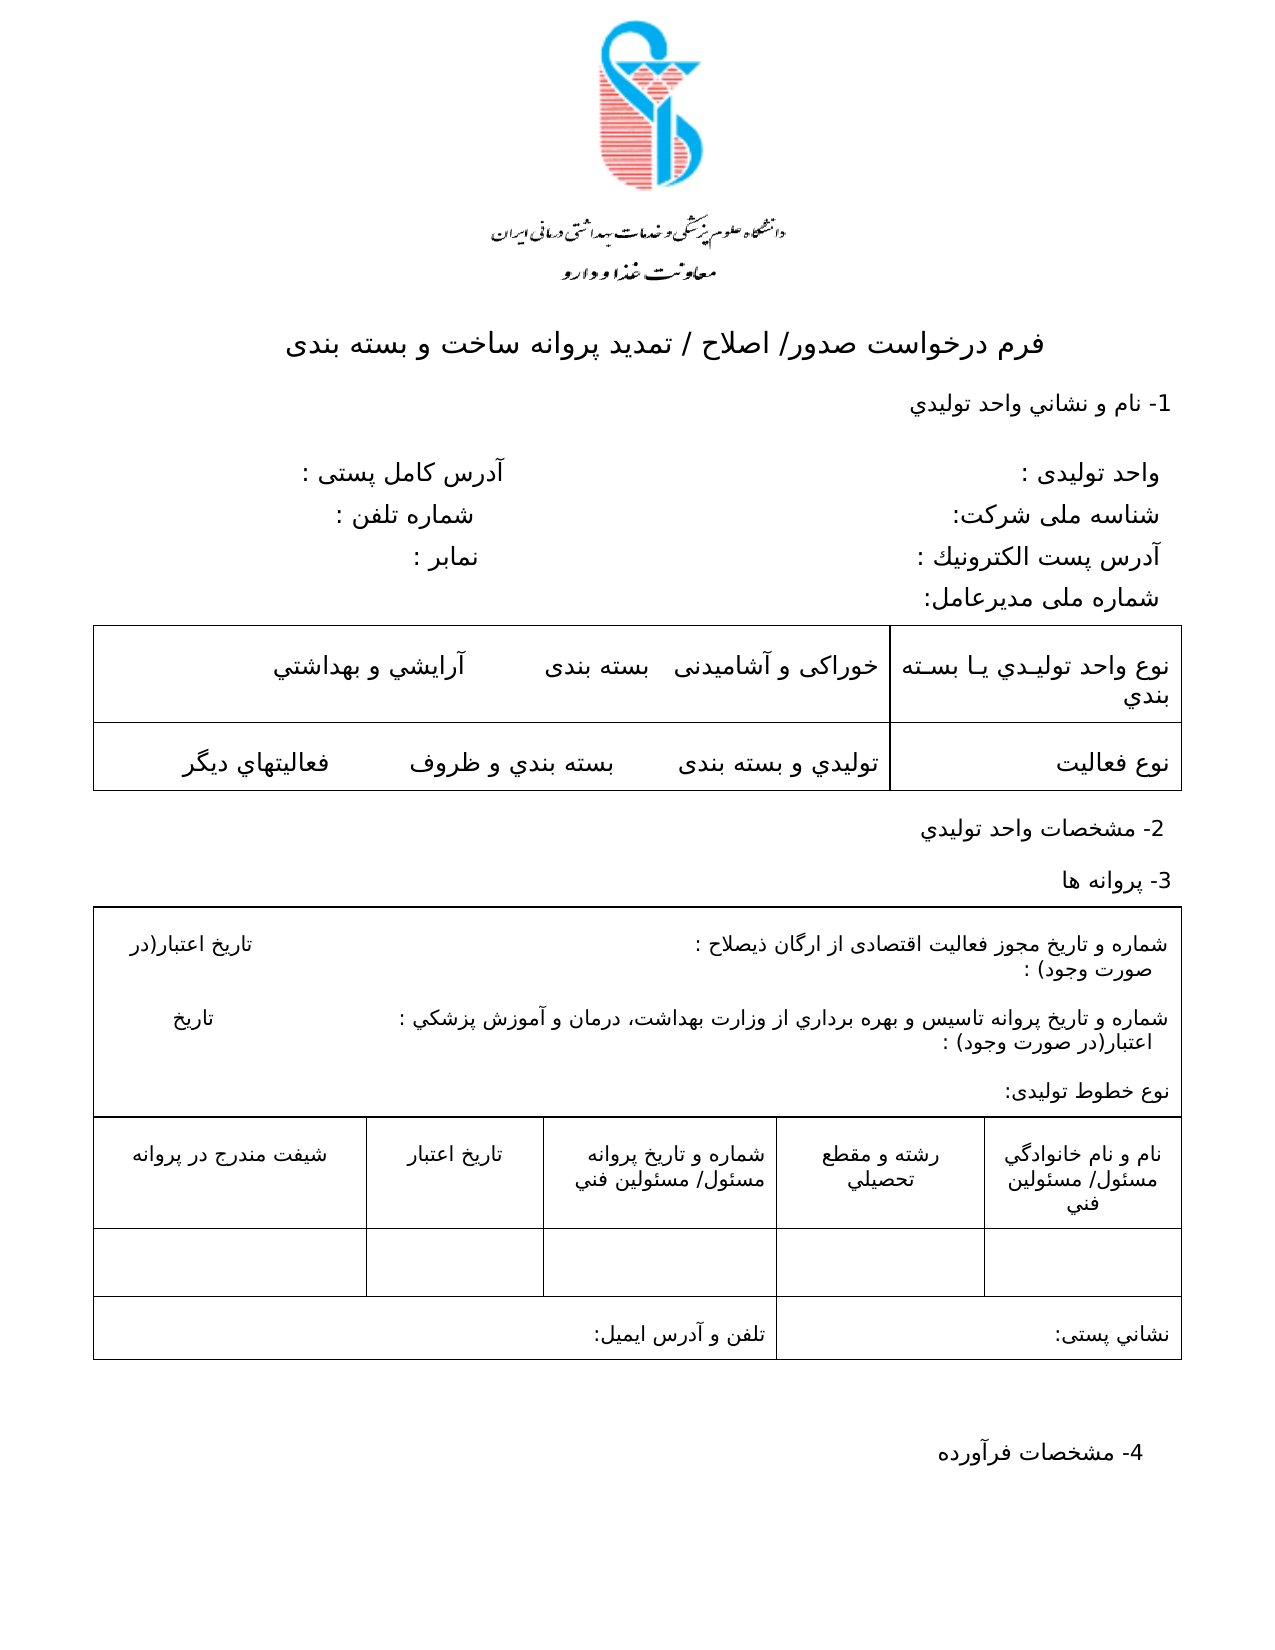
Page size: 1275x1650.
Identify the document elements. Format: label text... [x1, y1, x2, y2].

table_cell تلفن و آدرس ایمیل: [94, 1297, 776, 1359]
table_cell تاریخ اعتبار [367, 1118, 543, 1228]
table_header واحد تولیدی : آدرس کامل پستی : شناسه ملی شرکت: شماره تلفن : آدرس پست الكترونيك : نمابر : شماره ملی مدیرعامل: [98, 446, 1177, 625]
table_cell [367, 1229, 543, 1296]
table_cell رشته و مقطع تحصيلي [777, 1118, 984, 1228]
table_header شماره و تاریخ مجوز فعالیت اقتصادی از ارگان ذیصلاح : تاریخ اعتبار(در صورت وجود) : شماره و تاریخ پروانه تاسیس و بهره برداري از وزارت بهداشت، درمان و آموزش پزشكي : تاریخ اعتبار(در صورت وجود) : نوع خطوط تولیدی: [94, 908, 1181, 1116]
picture [586, 20, 711, 191]
table_cell [94, 1229, 366, 1296]
table_cell نوع فعاليت [891, 723, 1181, 789]
text فرم درخواست صدور/ اصلاح / تمدید پروانه ساخت و بسته بندی [150, 327, 1172, 361]
table_cell شماره و تاریخ پروانه مسئول/ مسئولین فني [544, 1118, 776, 1228]
text 3- پروانه ها [150, 867, 1172, 894]
table_cell نشاني پستی: [777, 1297, 1181, 1359]
picture [471, 201, 821, 304]
table_header نوع واحد توليدي يا بسته بندي [891, 626, 1181, 722]
text 4- مشخصات فرآورده [150, 1439, 1144, 1465]
table_cell [985, 1229, 1181, 1296]
table_cell شیفت مندرج در پروانه [94, 1118, 366, 1228]
text 1- نام و نشاني واحد توليدي [150, 390, 1172, 417]
table_cell [544, 1229, 776, 1296]
text 2- مشخصات واحد توليدي [150, 816, 1172, 842]
table_cell توليدي و بسته بندی 󠄀 بسته بندي و ظروف 󠄀 فعاليتهاي ديگر 󠄀 [94, 723, 889, 789]
table_cell نام و نام خانوادگي مسئول/ مسئولین فني [985, 1118, 1181, 1228]
table_header خوراکی و آشامیدنی 󠄀 بسته بندی 󠄀 آرايشي و بهداشتي 󠄀 [94, 626, 889, 722]
table_cell [777, 1229, 984, 1296]
